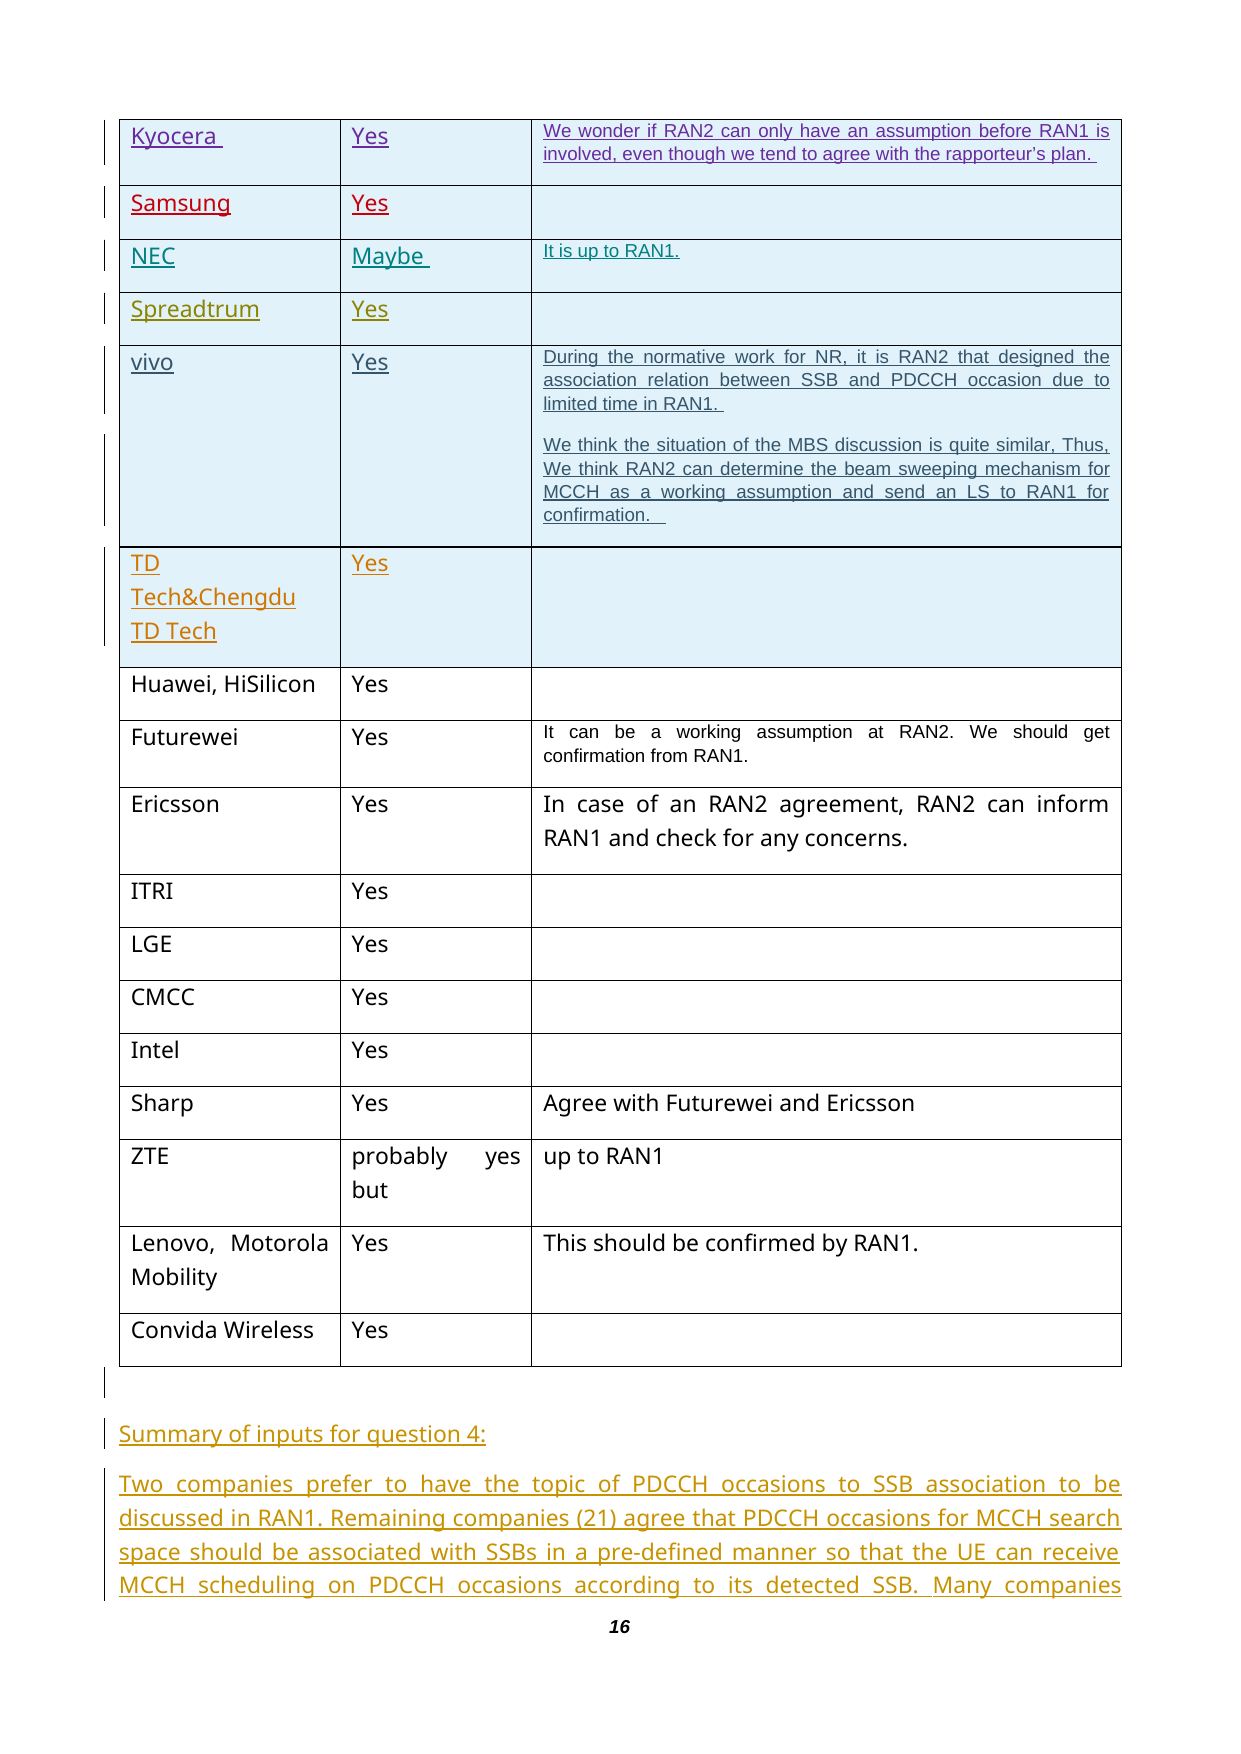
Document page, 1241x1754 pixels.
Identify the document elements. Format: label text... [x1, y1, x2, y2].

table_cell It can be a working assumption at RAN2. We should get confirmation from RAN1. [532, 721, 1121, 787]
table_cell ITRI [120, 875, 340, 927]
table_cell Yes [341, 875, 531, 927]
table_cell [532, 1034, 1121, 1086]
table_cell Yes [341, 788, 531, 874]
table_cell Yes [341, 981, 531, 1033]
table_cell [532, 1314, 1121, 1366]
table_cell Yes [341, 1314, 531, 1366]
table_cell CMCC [120, 981, 340, 1033]
table_cell In case of an RAN2 agreement, RAN2 can inform RAN1 and check for any concerns. [532, 788, 1121, 874]
table_cell Yes [341, 1087, 531, 1139]
table_cell Yes [341, 668, 531, 720]
table_cell [532, 875, 1121, 927]
table_cell up to RAN1 [532, 1140, 1121, 1226]
table_cell LGE [120, 928, 340, 980]
table_cell [532, 981, 1121, 1033]
table_cell Yes [341, 1227, 531, 1313]
table_cell Futurewei [120, 721, 340, 787]
table_cell [532, 668, 1121, 720]
table_cell Sharp [120, 1087, 340, 1139]
table_cell Lenovo, Motorola Mobility [120, 1227, 340, 1313]
table_cell Intel [120, 1034, 340, 1086]
table_cell This should be confirmed by RAN1. [532, 1227, 1121, 1313]
table_cell Ericsson [120, 788, 340, 874]
table_cell Yes [341, 1034, 531, 1086]
table_cell [532, 928, 1121, 980]
table_cell Convida Wireless [120, 1314, 340, 1366]
table_cell Yes [341, 928, 531, 980]
table_cell Agree with Futurewei and Ericsson [532, 1087, 1121, 1139]
table_cell probably yes but [341, 1140, 531, 1226]
table_cell Yes [341, 721, 531, 787]
table_cell Huawei, HiSilicon [120, 668, 340, 720]
table_cell ZTE [120, 1140, 340, 1226]
